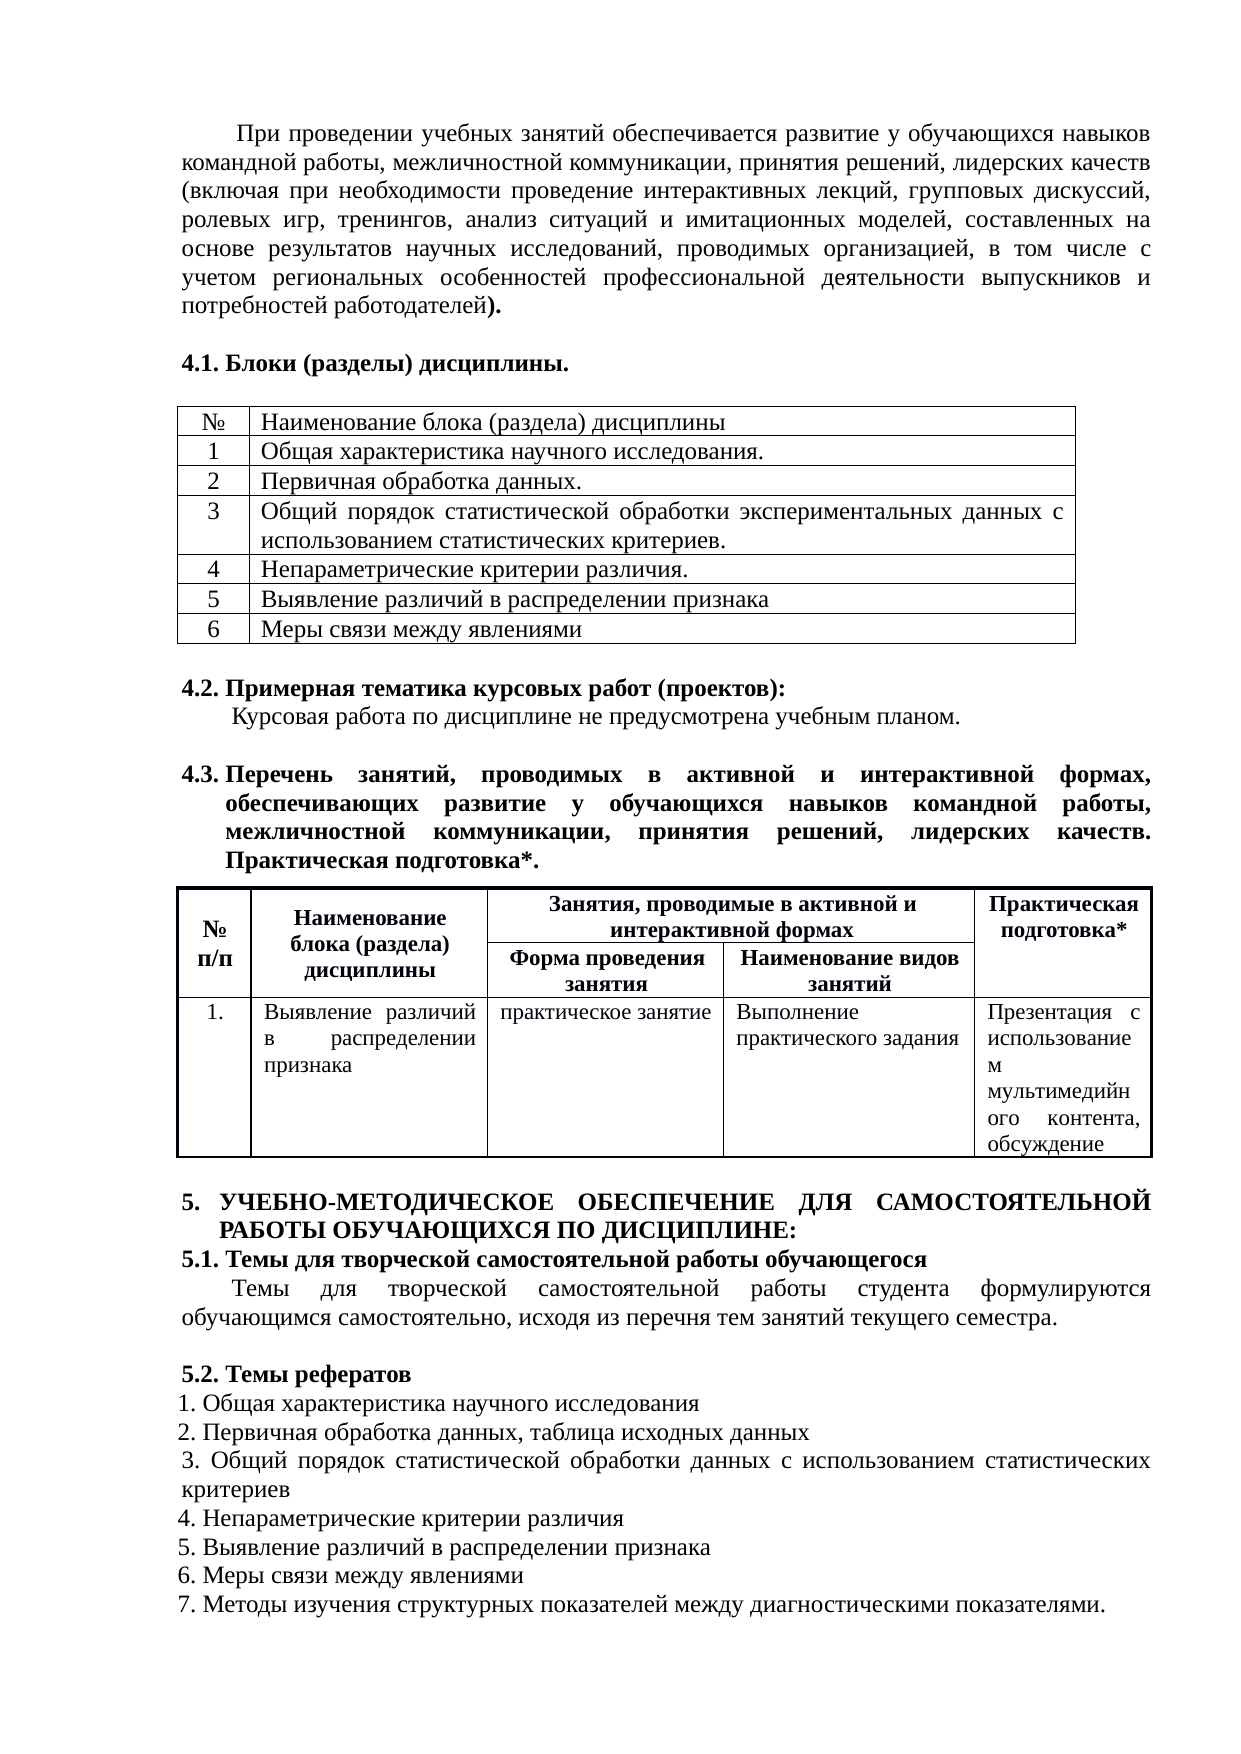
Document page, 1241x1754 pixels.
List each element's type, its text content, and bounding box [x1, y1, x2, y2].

table_cell 5 [178, 584, 249, 613]
list Перечень занятий, проводимых в активной и интерактивной формах, обеспечивающих развитие у обучающихся навыков командной работы, межличностной коммуникации, принятия решений, лидерских качеств. Практическая подготовка*. [181, 759, 1152, 874]
table_header № п/п [179, 890, 250, 997]
table_cell Презентация с использованием мультимедийного контента, обсуждение [975, 998, 1150, 1156]
table_cell Общий порядок статистической обработки экспериментальных данных с использованием статистических критериев. [250, 496, 1075, 553]
text 2. Первичная обработка данных, таблица исходных данных [177, 1417, 1152, 1445]
table_cell 3 [178, 496, 249, 553]
text Курсовая работа по дисциплине не предусмотрена учебным планом. [181, 701, 1152, 730]
text 1. Общая характеристика научного исследования [177, 1388, 1152, 1417]
table_header Наименование блока (раздела) дисциплины [252, 890, 487, 997]
text При проведении учебных занятий обеспечивается развитие у обучающихся навыков командной работы, межличностной коммуникации, принятия решений, лидерских качеств (включая при необходимости проведение интерактивных лекций, групповых дискуссий, ролевых игр, тренингов, анализ ситуаций и имитационных моделей, составленных на основе результатов научных исследований, проводимых организацией, в том числе с учетом региональных особенностей профессиональной деятельности выпускников и потребностей работодателей). [181, 118, 1152, 319]
table_cell 1. [179, 998, 250, 1156]
text 6. Меры связи между явлениями [177, 1560, 1152, 1589]
text 3. Общий порядок статистической обработки данных с использованием статистических критериев [181, 1445, 1152, 1503]
table_cell Выполнение практического задания [724, 998, 974, 1156]
table_cell 1 [178, 436, 249, 465]
table_cell Выявление различий в распределении признака [250, 584, 1075, 613]
list Примерная тематика курсовых работ (проектов): [181, 673, 1152, 701]
list Учебно-методическое обеспечение для самостоятельной работы обучающихся по дисциплине: [181, 1187, 1152, 1244]
table_cell Наименование видов занятий [724, 943, 974, 997]
table_cell Непараметрические критерии различия. [250, 555, 1075, 583]
table_cell практическое занятие [488, 998, 723, 1156]
text 7. Методы изучения структурных показателей между диагностическими показателями. [177, 1589, 1152, 1618]
text Темы для творческой самостоятельной работы студента формулируются обучающимся самостоятельно, исходя из перечня тем занятий текущего семестра. [181, 1273, 1152, 1330]
table_cell 6 [178, 614, 249, 643]
text 4. Непараметрические критерии различия [177, 1503, 1152, 1532]
table_header № [178, 407, 249, 435]
list Темы рефератов [181, 1359, 1152, 1388]
table_header Занятия, проводимые в активной и интерактивной формах [488, 890, 974, 942]
list Блоки (разделы) дисциплины. [181, 348, 1152, 377]
table_cell Меры связи между явлениями [250, 614, 1075, 643]
table_cell Выявление различий в распределении признака [252, 998, 487, 1156]
table_cell 4 [178, 555, 249, 583]
table_cell Общая характеристика научного исследования. [250, 436, 1075, 465]
table_cell 2 [178, 466, 249, 495]
table_cell Первичная обработка данных. [250, 466, 1075, 495]
table_cell Форма проведения занятия [488, 943, 723, 997]
table_header Практическая подготовка* [975, 890, 1150, 997]
list Темы для творческой самостоятельной работы обучающегося [181, 1244, 1152, 1273]
text 5. Выявление различий в распределении признака [177, 1532, 1152, 1560]
table_header Наименование блока (раздела) дисциплины [250, 407, 1075, 435]
